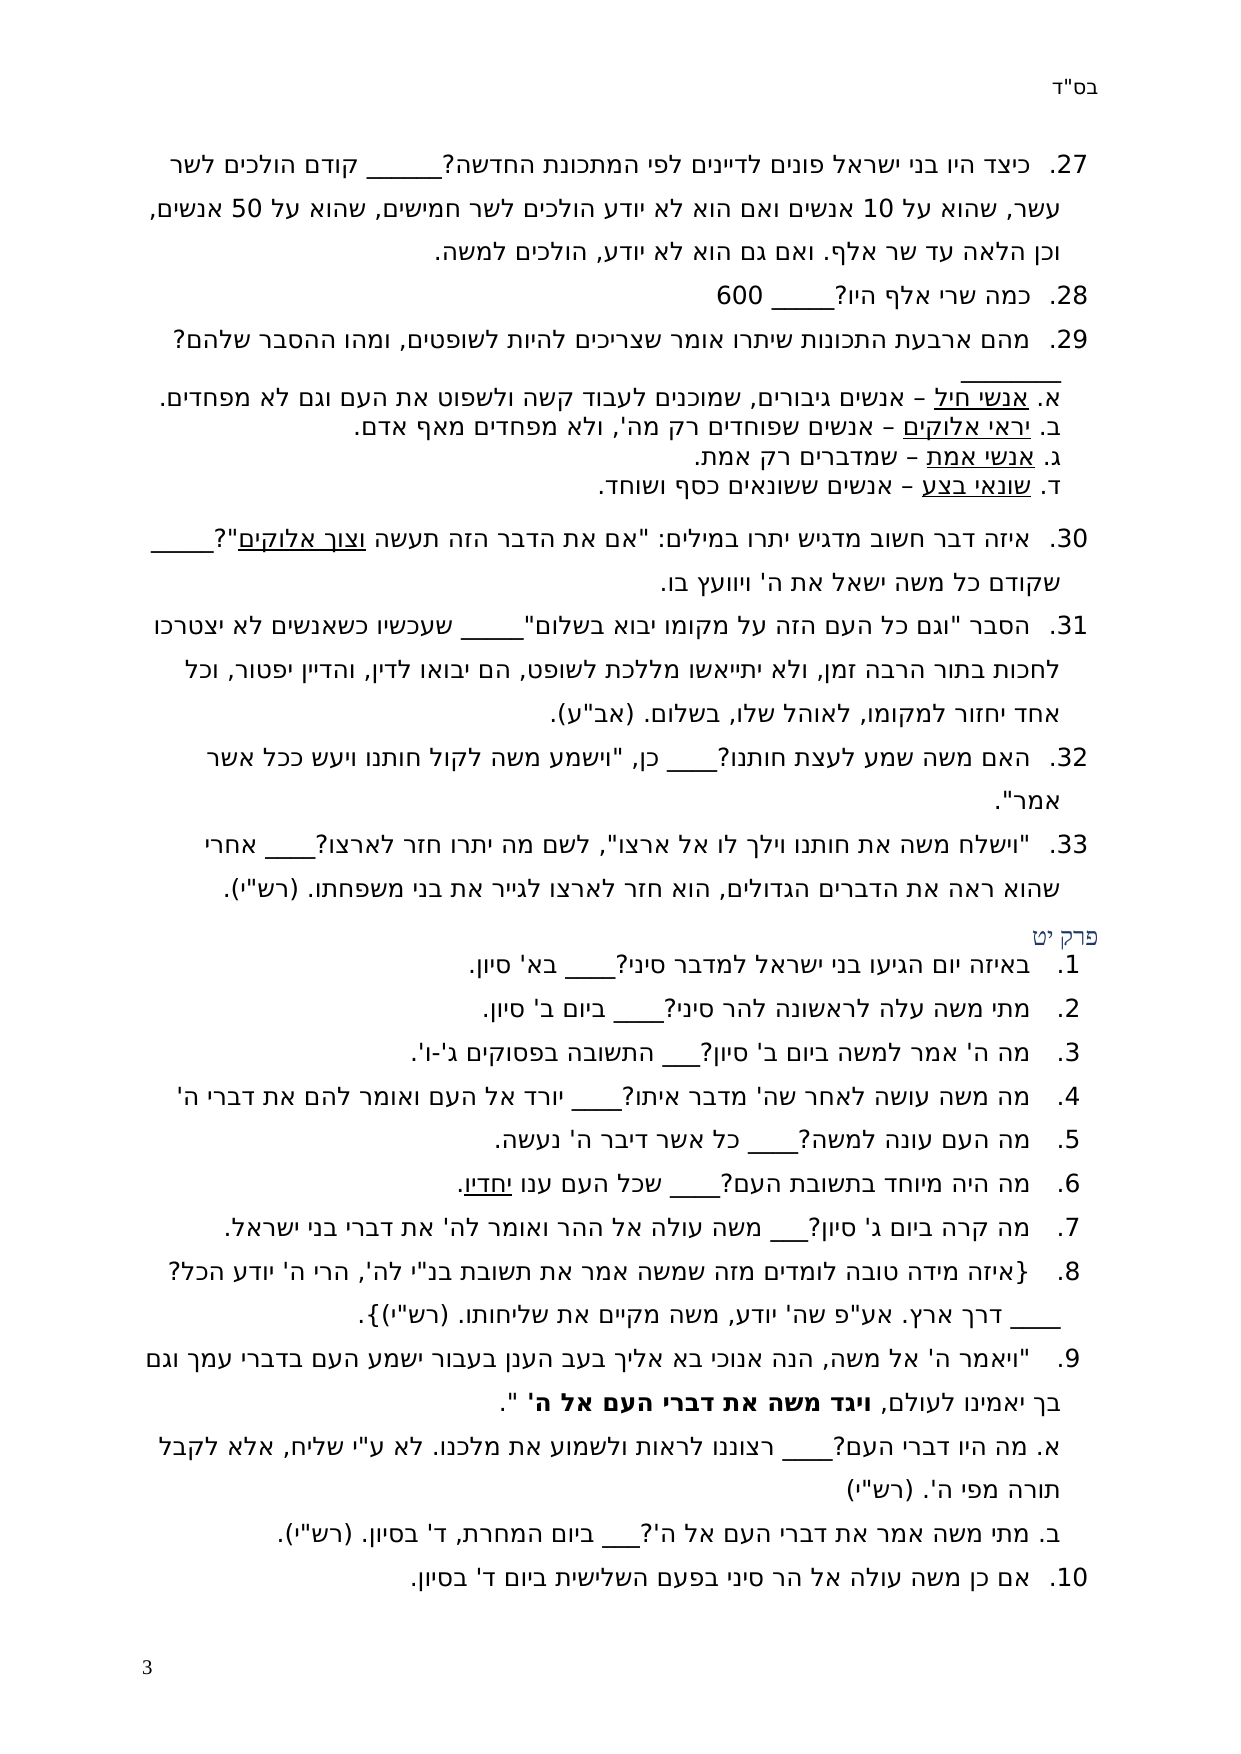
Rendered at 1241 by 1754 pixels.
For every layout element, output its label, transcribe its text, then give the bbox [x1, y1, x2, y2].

list כמה שרי אלף היו?_____ 600 [142, 281, 1068, 310]
list "ויאמר ה' אל משה, הנה אנוכי בא אליך בעב הענן בעבור ישמע העם בדברי עמך וגם בך יאמינו לעולם, ויגד משה את דברי העם אל ה' ". א. מה היו דברי העם?____ רצוננו לראות ולשמוע את מלכנו. לא ע"י שליח, אלא לקבל תורה מפי ה'. (רש"י) ב. מתי משה אמר את דברי העם אל ה'?___ ביום המחרת, ד' בסיון. (רש"י). [142, 1344, 1068, 1549]
list מה היה מיוחד בתשובת העם?____ שכל העם ענו יחדיו. [142, 1169, 1068, 1199]
list אם כן משה עולה אל הר סיני בפעם השלישית ביום ד' בסיון. [142, 1563, 1068, 1592]
list מתי משה עלה לראשונה להר סיני?____ ביום ב' סיון. [142, 994, 1068, 1024]
list מהם ארבעת התכונות שיתרו אומר שצריכים להיות לשופטים, ומהו ההסבר שלהם?________ א. אנשי חיל – אנשים גיבורים, שמוכנים לעבוד קשה ולשפוט את העם וגם לא מפחדים. ב. יראי אלוקים – אנשים שפוחדים רק מה', ולא מפחדים מאף אדם. ג. אנשי אמת – שמדברים רק אמת. ד. שונאי בצע – אנשים ששונאים כסף ושוחד. [142, 325, 1068, 524]
list מה ה' אמר למשה ביום ב' סיון?___ התשובה בפסוקים ג'-ו'. [142, 1038, 1068, 1067]
list מה העם עונה למשה?____ כל אשר דיבר ה' נעשה. [142, 1126, 1068, 1155]
list מה משה עושה לאחר שה' מדבר איתו?____ יורד אל העם ואומר להם את דברי ה' [142, 1082, 1068, 1111]
list {איזה מידה טובה לומדים מזה שמשה אמר את תשובת בנ"י לה', הרי ה' יודע הכל?____ דרך ארץ. אע"פ שה' יודע, משה מקיים את שליחותו. (רש"י)}. [142, 1257, 1068, 1330]
list הסבר "וגם כל העם הזה על מקומו יבוא בשלום"_____ שעכשיו כשאנשים לא יצטרכו לחכות בתור הרבה זמן, ולא יתייאשו מללכת לשופט, הם יבואו לדין, והדיין יפטור, וכל אחד יחזור למקומו, לאוהל שלו, בשלום. (אב"ע). [142, 612, 1068, 728]
subtitle פרק יט [142, 922, 1098, 951]
list איזה דבר חשוב מדגיש יתרו במילים: "אם את הדבר הזה תעשה וצוך אלוקים"?_____ שקודם כל משה ישאל את ה' ויוועץ בו. [142, 524, 1068, 597]
list האם משה שמע לעצת חותנו?____ כן, "וישמע משה לקול חותנו ויעש ככל אשר אמר". [142, 743, 1068, 816]
list באיזה יום הגיעו בני ישראל למדבר סיני?____ בא' סיון. [142, 951, 1068, 980]
list "וישלח משה את חותנו וילך לו אל ארצו", לשם מה יתרו חזר לארצו?____ אחרי שהוא ראה את הדברים הגדולים, הוא חזר לארצו לגייר את בני משפחתו. (רש"י). [142, 830, 1068, 903]
list כיצד היו בני ישראל פונים לדיינים לפי המתכונת החדשה?______ קודם הולכים לשר עשר, שהוא על 10 אנשים ואם הוא לא יודע הולכים לשר חמישים, שהוא על 50 אנשים, וכן הלאה עד שר אלף. ואם גם הוא לא יודע, הולכים למשה. [142, 150, 1068, 267]
list מה קרה ביום ג' סיון?___ משה עולה אל ההר ואומר לה' את דברי בני ישראל. [142, 1213, 1068, 1242]
